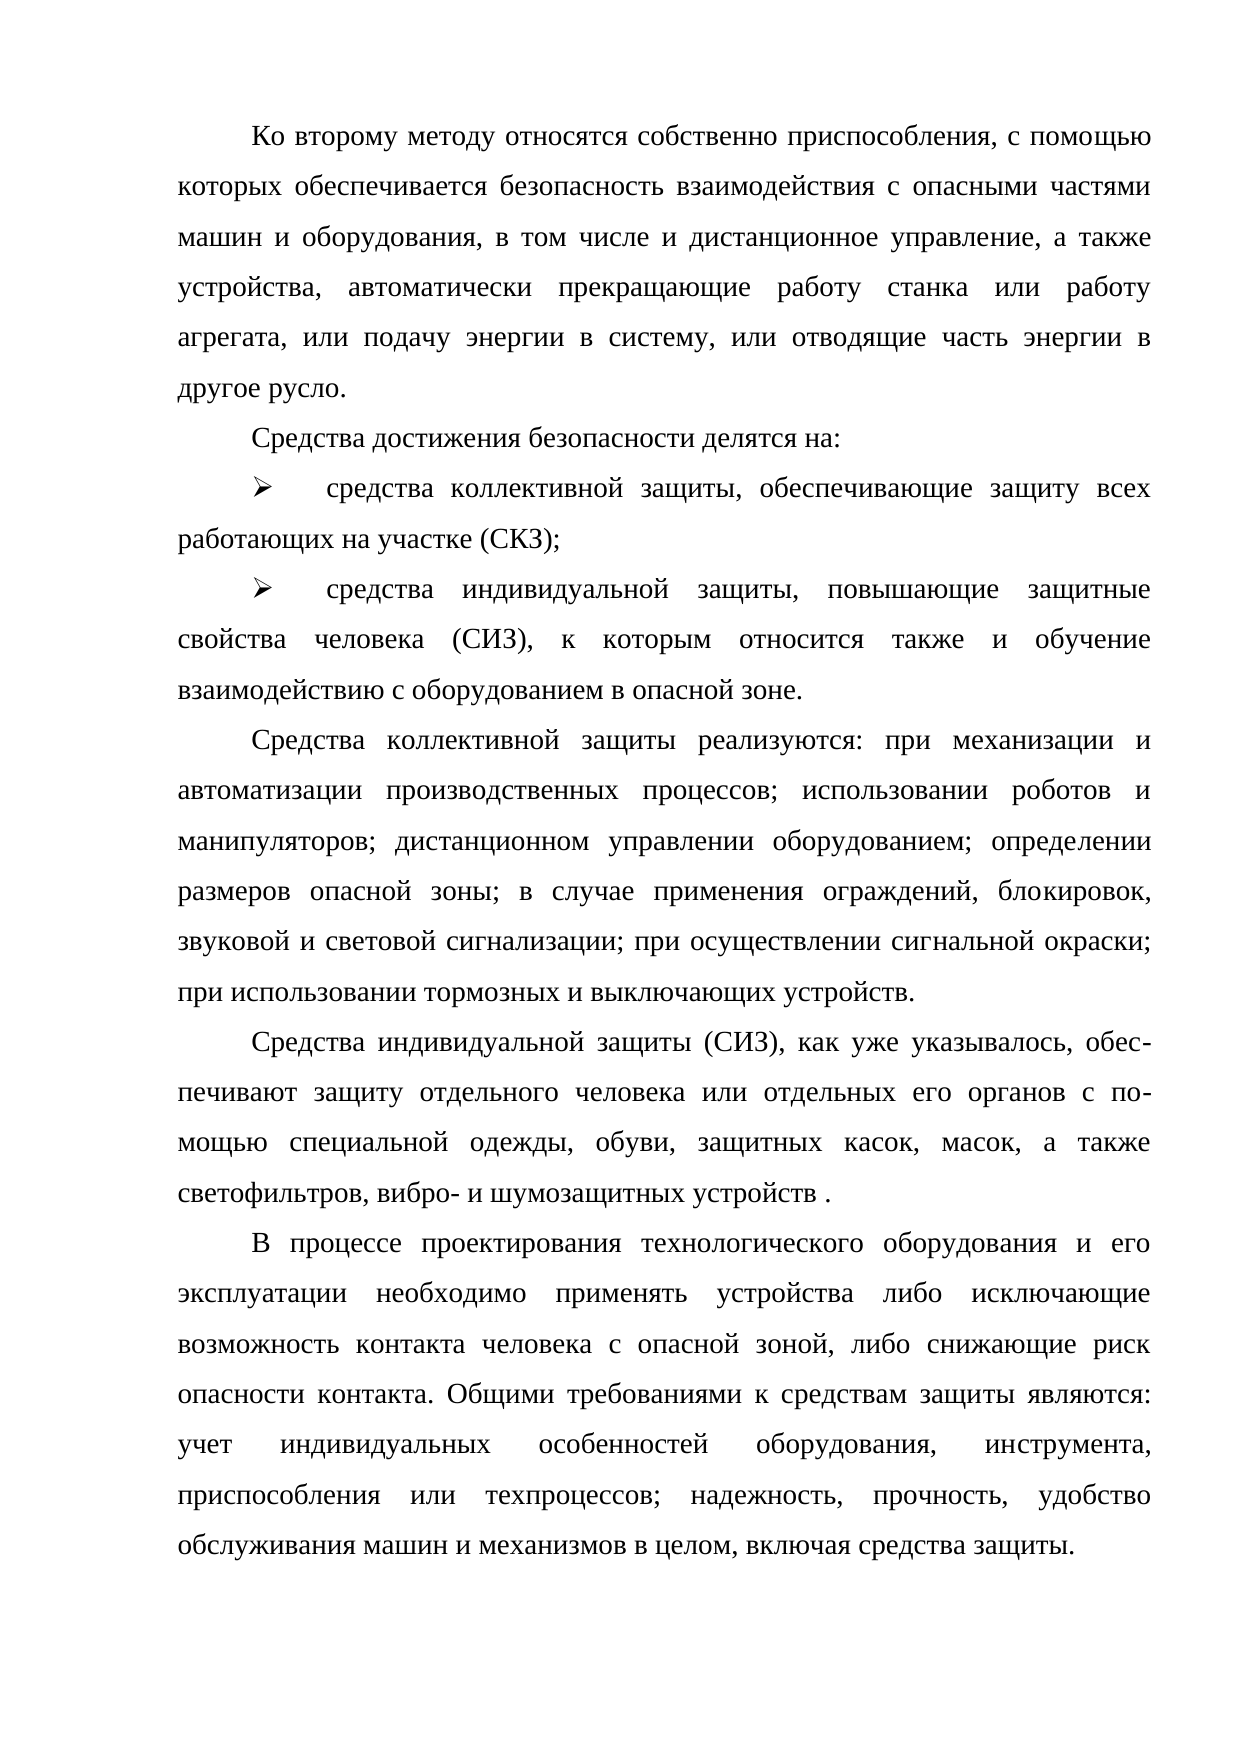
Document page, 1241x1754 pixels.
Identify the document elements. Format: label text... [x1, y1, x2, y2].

text Средства коллективной защиты реализуются: при механизации и автоматизации производственных процессов; использовании роботов и манипуляторов; дистанционном управлении оборудованием; определении размеров опасной зоны; в случае применения ограждений, блокировок, звуковой и световой сигнализации; при осуществлении сигнальной окраски; при использовании тормозных и выключающих устройств. [177, 722, 1152, 1007]
text В процессе проектирования технологического оборудования и его эксплуатации необходимо применять устройства либо исключающие возможность контакта человека с опасной зоной, либо снижающие риск опасности контакта. Общими требованиями к средствам защиты являются: учет индивидуальных особенностей оборудования, инструмента, приспособления или техпроцессов; надежность, прочность, удобство обслуживания машин и механизмов в целом, включая средства защиты. [177, 1225, 1152, 1561]
list средства индивидуальной защиты, повышающие защитные свойства человека (СИЗ), к которым относится также и обучение взаимодействию с оборудованием в опасной зоне. [177, 571, 1152, 705]
text Ко второму методу относятся собственно приспособления, с помощью которых обеспечивается безопасность взаимодействия с опасными частями машин и оборудования, в том числе и дистанционное управление, а также устройства, автоматически прекращающие работу станка или работу агрегата, или подачу энергии в систему, или отводящие часть энергии в другое русло. [177, 118, 1152, 403]
text Средства индивидуальной защиты (СИЗ), как уже указывалось, обеспечивают защиту отдельного человека или отдельных его органов с помощью специальной одежды, обуви, защитных касок, масок, а также светофильтров, вибро- и шумозащитных устройств . [177, 1024, 1152, 1208]
text Средства достижения безопасности делятся на: [177, 420, 1152, 453]
list средства коллективной защиты, обеспечивающие защиту всех работающих на участке (СКЗ); [177, 470, 1152, 554]
